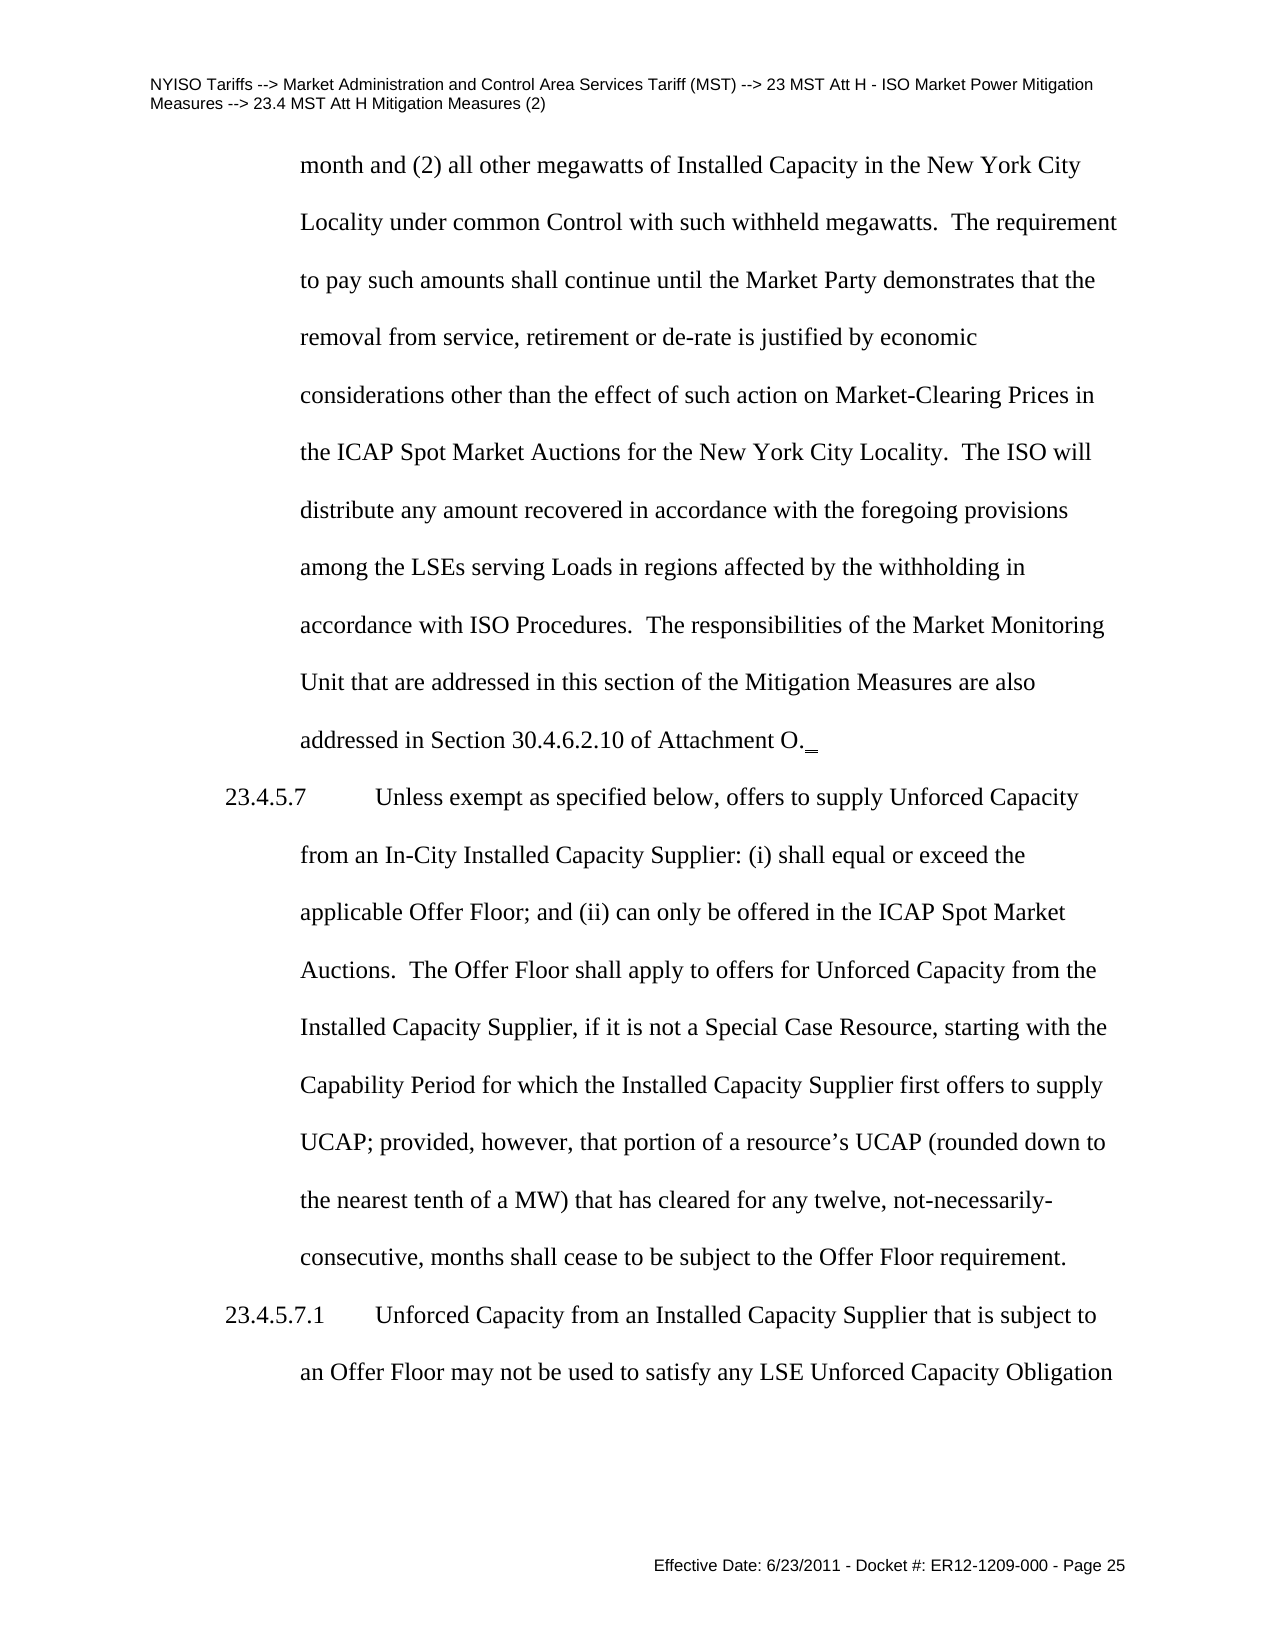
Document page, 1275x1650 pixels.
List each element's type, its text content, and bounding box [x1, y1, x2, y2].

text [225, 150, 1125, 754]
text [225, 1300, 1125, 1386]
text 23.4.5.7 Unless exempt as specified below, offers to supply Unforced Capacity from an In-City Installed Capacity Supplier: (i) shall equal or exceed the applicable Offer Floor; and (ii) can only be offered in the ICAP Spot Market Auctions. The Offer Floor shall apply to offers for Unforced Capacity from the Installed Capacity Supplier, if it is not a Special Case Resource, starting with the Capability Period for which the Installed Capacity Supplier first offers to supply UCAP; provided, however, that portion of a resource’s UCAP (rounded down to the nearest tenth of a MW) that has cleared for any twelve, not-necessarily-consecutive, months shall cease to be subject to the Offer Floor requirement. [225, 782, 1125, 1271]
